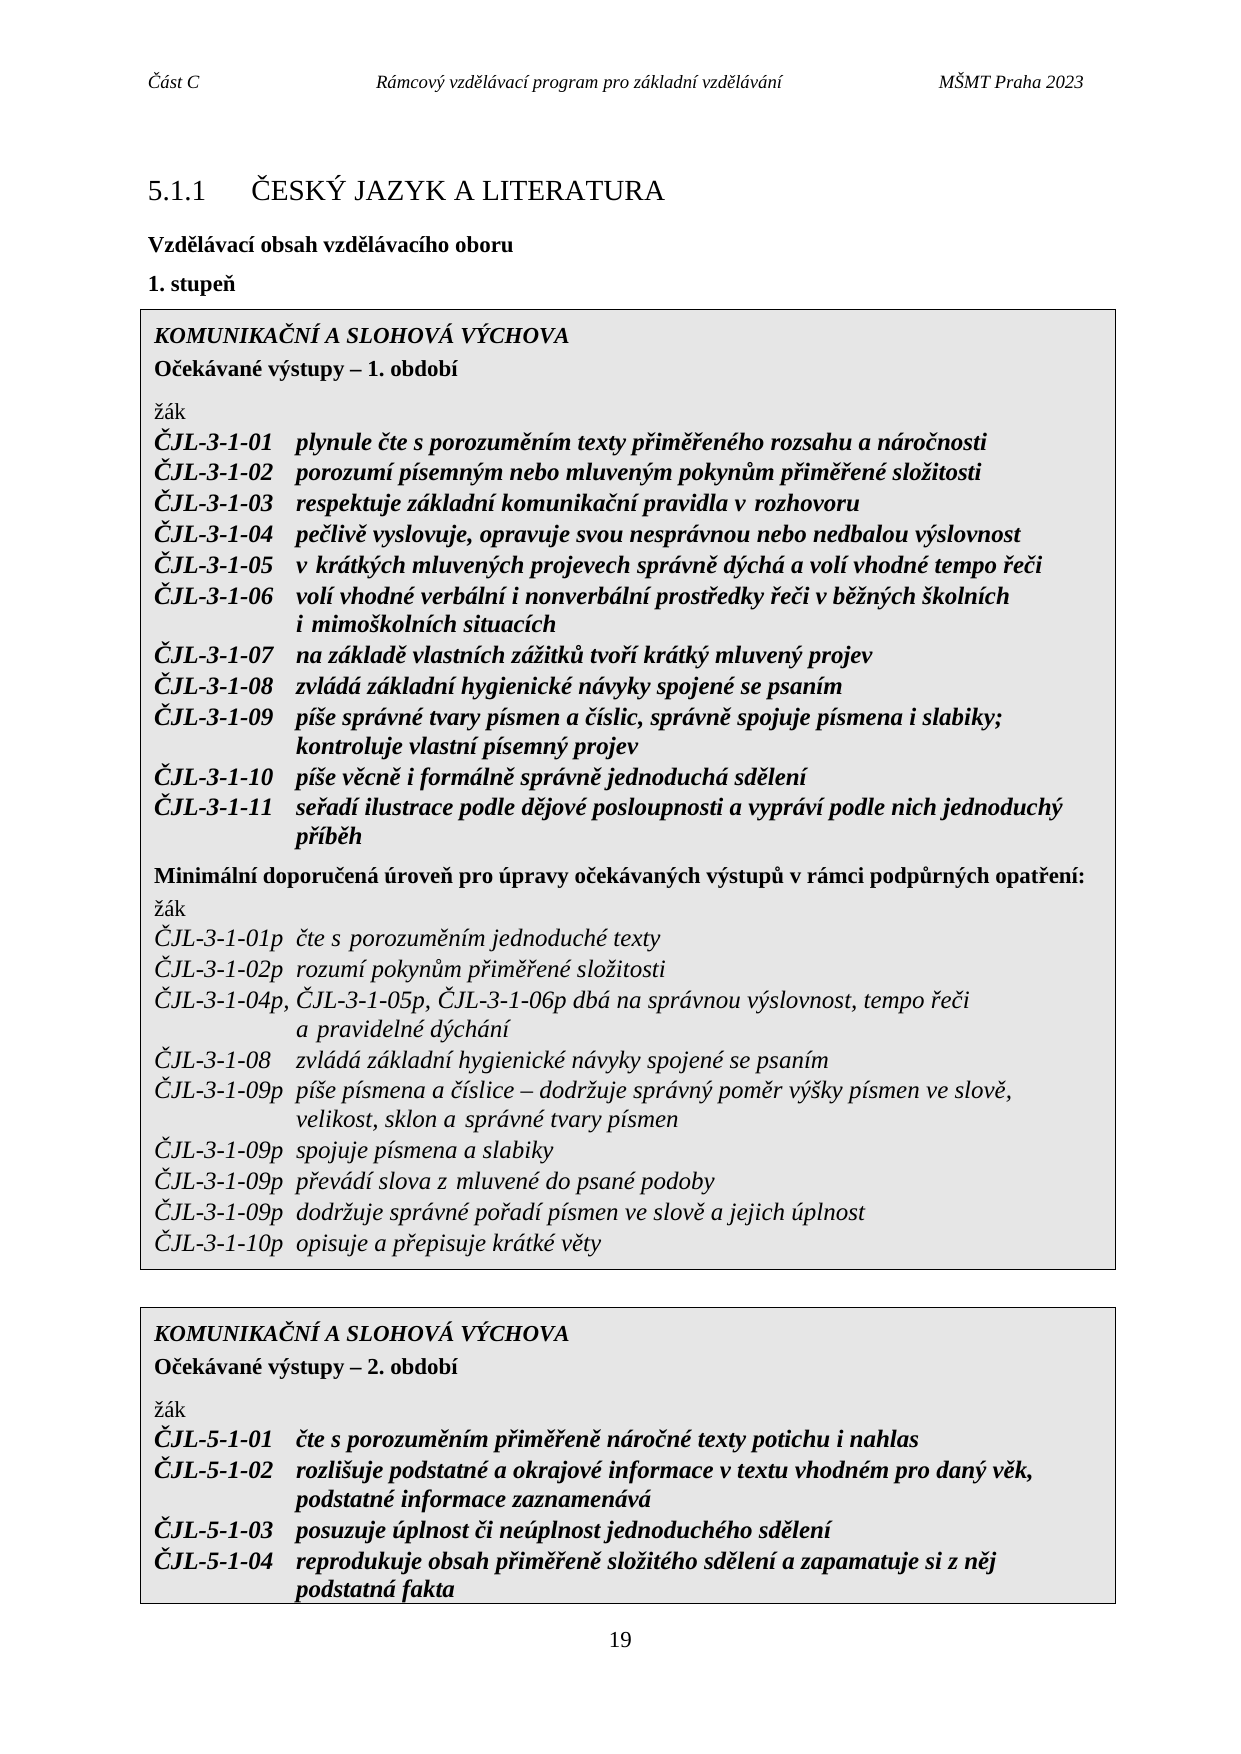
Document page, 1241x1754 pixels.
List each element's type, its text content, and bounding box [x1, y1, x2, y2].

table_header KOMUNIKAČNÍ A SLOHOVÁ VÝCHOVA Očekávané výstupy – 1. období žák ČJL-3-1-01 plynule čte s porozuměním texty přiměřeného rozsahu a náročnosti ČJL-3-1-02 porozumí písemným nebo mluveným pokynům přiměřené složitosti ČJL-3-1-03 respektuje základní komunikační pravidla v rozhovoru ČJL-3-1-04 pečlivě vyslovuje, opravuje svou nesprávnou nebo nedbalou výslovnost ČJL-3-1-05 v krátkých mluvených projevech správně dýchá a volí vhodné tempo řeči ČJL-3-1-06 volí vhodné verbální i nonverbální prostředky řeči v běžných školních i mimoškolních situacích ČJL-3-1-07 na základě vlastních zážitků tvoří krátký mluvený projev ČJL-3-1-08 zvládá základní hygienické návyky spojené se psaním ČJL-3-1-09 píše správné tvary písmen a číslic, správně spojuje písmena i slabiky; kontroluje vlastní písemný projev ČJL-3-1-10 píše věcně i formálně správně jednoduchá sdělení ČJL-3-1-11 seřadí ilustrace podle dějové posloupnosti a vypráví podle nich jednoduchý příběh Minimální doporučená úroveň pro úpravy očekávaných výstupů v rámci podpůrných opatření: žák ČJL-3-1-01p čte s porozuměním jednoduché texty ČJL-3-1-02p rozumí pokynům přiměřené složitosti ČJL-3-1-04p, ČJL-3-1-05p, ČJL-3-1-06p dbá na správnou výslovnost, tempo řeči a pravidelné dýchání ČJL-3-1-08 zvládá základní hygienické návyky spojené se psaním ČJL-3-1-09p píše písmena a číslice – dodržuje správný poměr výšky písmen ve slově, velikost, sklon a správné tvary písmen ČJL-3-1-09p spojuje písmena a slabiky ČJL-3-1-09p převádí slova z mluvené do psané podoby ČJL-3-1-09p dodržuje správné pořadí písmen ve slově a jejich úplnost ČJL-3-1-10p opisuje a přepisuje krátké věty [141, 310, 1115, 1269]
text Vzdělávací obsah vzdělávacího oboru [148, 231, 1092, 258]
text 1. stupeň [148, 270, 1092, 296]
subtitle ČESKÝ JAZYK A LITERATURA [148, 173, 1092, 206]
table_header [141, 1308, 1115, 1603]
